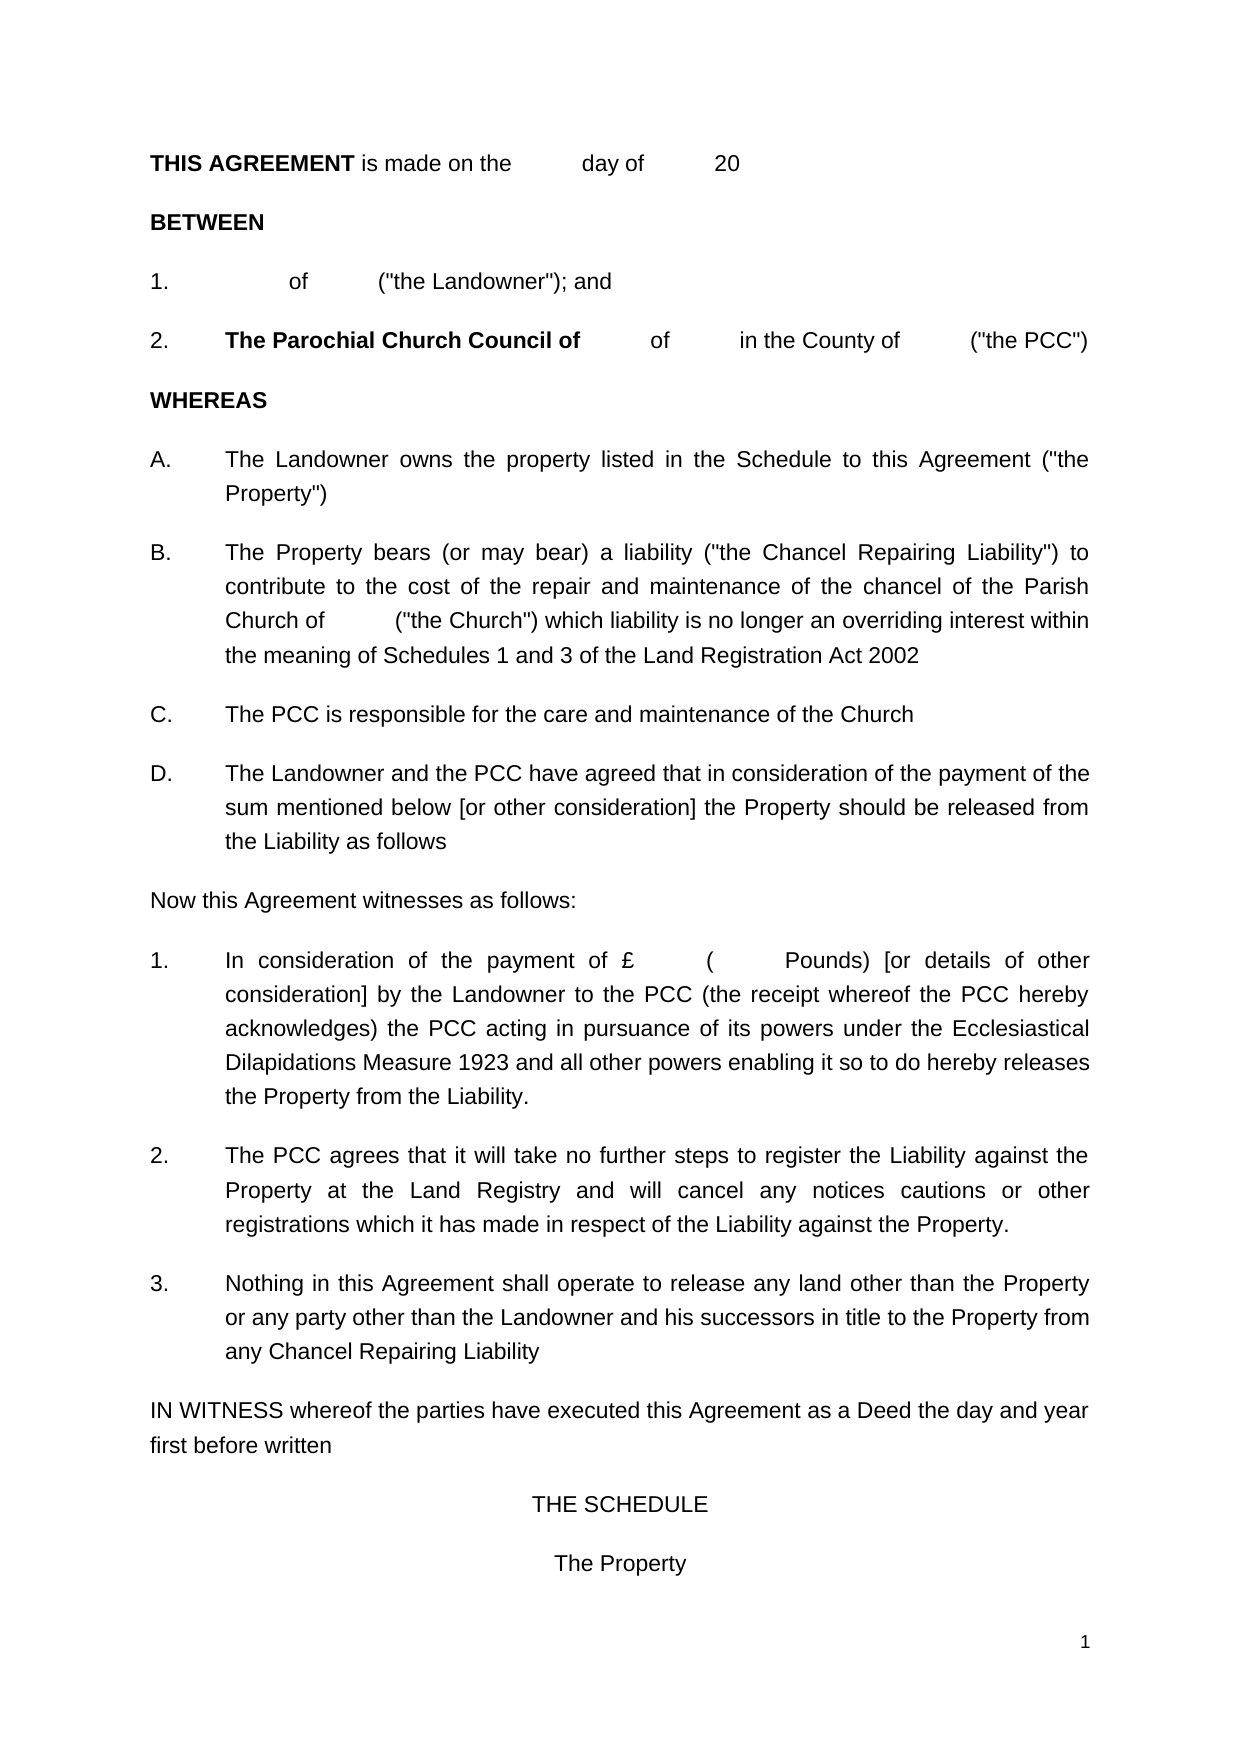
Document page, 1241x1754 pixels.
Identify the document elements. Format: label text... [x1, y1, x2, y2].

text WHEREAS [150, 387, 1090, 413]
list The Landowner owns the property listed in the Schedule to this Agreement ("the Property") [150, 446, 1090, 506]
text 1. of ("the Landowner"); and [150, 268, 1090, 295]
list The PCC agrees that it will take no further steps to register the Liability against the Property at the Land Registry and will cancel any notices cautions or other registrations which it has made in respect of the Liability against the Property. [150, 1142, 1090, 1237]
text 2. The Parochial Church Council of of in the County of ("the PCC") [150, 327, 1090, 354]
list Nothing in this Agreement shall operate to release any land other than the Property or any party other than the Landowner and his successors in title to the Property from any Chancel Repairing Liability [150, 1270, 1090, 1365]
text IN WITNESS whereof the parties have executed this Agreement as a Deed the day and year first before written [150, 1397, 1090, 1458]
list The Landowner and the PCC have agreed that in consideration of the payment of the sum mentioned below [or other consideration] the Property should be released from the Liability as follows [150, 760, 1090, 855]
text THIS AGREEMENT is made on the day of 20 [150, 150, 1090, 176]
text THE SCHEDULE [150, 1491, 1090, 1517]
list The Property bears (or may bear) a liability ("the Chancel Repairing Liability") to contribute to the cost of the repair and maintenance of the chancel of the Parish Church of ("the Church") which liability is no longer an overriding interest within the meaning of Schedules 1 and 3 of the Land Registration Act 2002 [150, 539, 1090, 668]
list The PCC is responsible for the care and maintenance of the Church [150, 701, 1090, 727]
list In consideration of the payment of £ ( Pounds) [or details of other consideration] by the Landowner to the PCC (the receipt whereof the PCC hereby acknowledges) the PCC acting in pursuance of its powers under the Ecclesiastical Dilapidations Measure 1923 and all other powers enabling it so to do hereby releases the Property from the Liability. [150, 947, 1090, 1110]
text Now this Agreement witnesses as follows: [150, 887, 1090, 914]
text The Property [150, 1550, 1090, 1576]
text BETWEEN [150, 209, 1090, 236]
